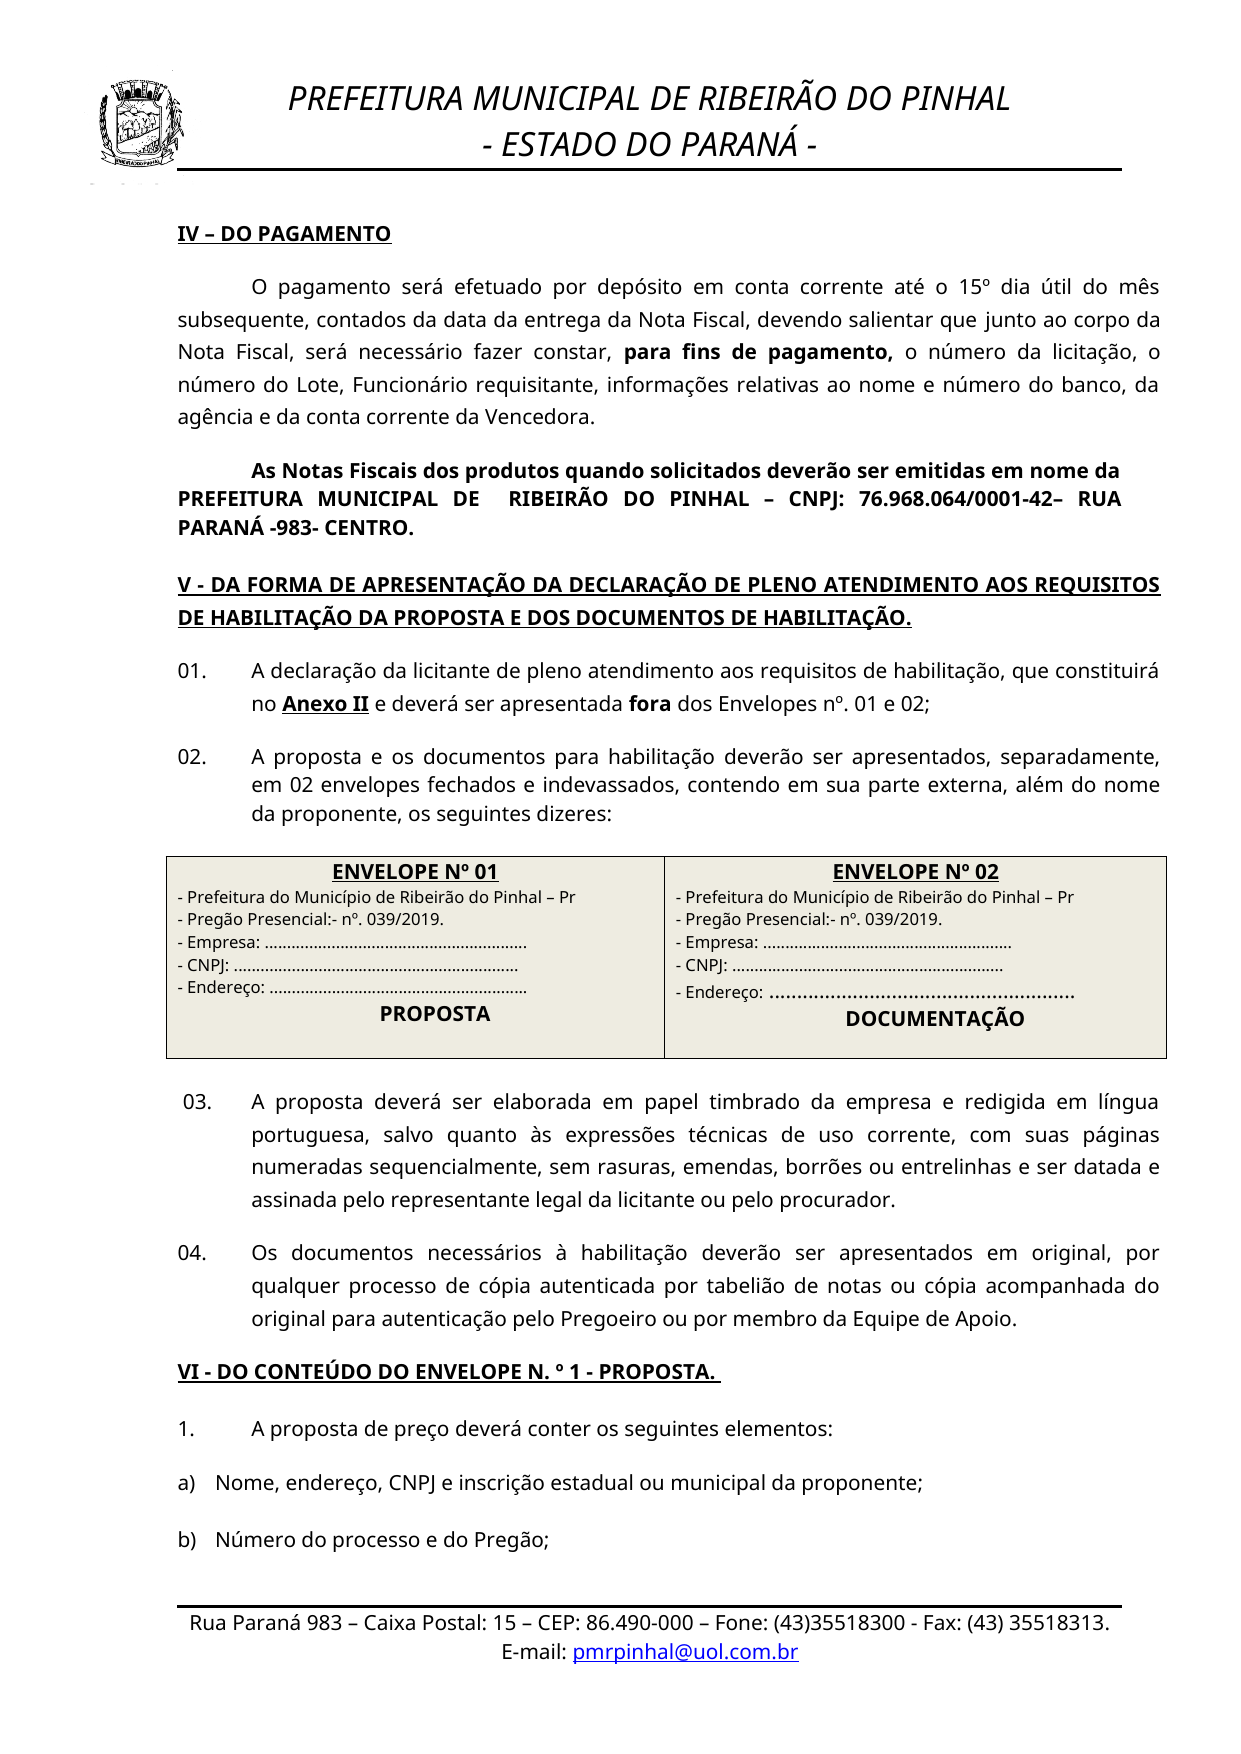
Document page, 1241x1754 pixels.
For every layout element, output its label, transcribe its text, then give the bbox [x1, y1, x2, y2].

text 1. A proposta de preço deverá conter os seguintes elementos: [177, 1414, 1161, 1443]
text IV – DO PAGAMENTO [177, 219, 1161, 247]
list Nome, endereço, CNPJ e inscrição estadual ou municipal da proponente; [177, 1468, 1161, 1496]
text 02. A proposta e os documentos para habilitação deverão ser apresentados, separadamente, em 02 envelopes fechados e indevassados, contendo em sua parte externa, além do nome da proponente, os seguintes dizeres: [177, 742, 1161, 827]
text 03. A proposta deverá ser elaborada em papel timbrado da empresa e redigida em língua portuguesa, salvo quanto às expressões técnicas de uso corrente, com suas páginas numeradas sequencialmente, sem rasuras, emendas, borrões ou entrelinhas e ser datada e assinada pelo representante legal da licitante ou pelo procurador. [177, 1087, 1161, 1213]
text 01. A declaração da licitante de pleno atendimento aos requisitos de habilitação, que constituirá no Anexo II e deverá ser apresentada fora dos Envelopes nº. 01 e 02; [177, 656, 1161, 717]
subtitle VI - DO CONTEÚDO DO ENVELOPE N. º 1 - PROPOSTA. [177, 1357, 1161, 1386]
text 04. Os documentos necessários à habilitação deverão ser apresentados em original, por qualquer processo de cópia autenticada por tabelião de notas ou cópia acompanhada do original para autenticação pelo Pregoeiro ou por membro da Equipe de Apoio. [177, 1238, 1161, 1332]
text V - DA FORMA DE APRESENTAÇÃO DA DECLARAÇÃO DE PLENO ATENDIMENTO AOS REQUISITOS DE HABILITAÇÃO DA PROPOSTA E DOS DOCUMENTOS DE HABILITAÇÃO. [177, 595, 1161, 631]
text V - DA FORMA DE APRESENTAÇÃO DA DECLARAÇÃO DE PLENO ATENDIMENTO AOS REQUISITOS DE HABILITAÇÃO DA PROPOSTA E DOS DOCUMENTOS DE HABILITAÇÃO. [177, 570, 1161, 594]
list Número do processo e do Pregão; [177, 1525, 1161, 1553]
text As Notas Fiscais dos produtos quando solicitados deverão ser emitidas em nome da PREFEITURA MUNICIPAL DE RIBEIRÃO DO PINHAL – CNPJ: 76.968.064/0001-42– RUA PARANÁ -983- CENTRO. [177, 456, 1122, 541]
table_header ENVELOPE Nº 02 - Prefeitura do Município de Ribeirão do Pinhal – Pr - Pregão Presencial:- nº. 039/2019. - Empresa: ........................................................ - CNPJ: ............................................................. - Endereço: ....................................................... DOCUMENTAÇÃO [665, 857, 1166, 1058]
text O pagamento será efetuado por depósito em conta corrente até o 15º dia útil do mês subsequente, contados da data da entrega da Nota Fiscal, devendo salientar que junto ao corpo da Nota Fiscal, será necessário fazer constar, para fins de pagamento, o número da licitação, o número do Lote, Funcionário requisitante, informações relativas ao nome e número do banco, da agência e da conta corrente da Vencedora. [177, 272, 1161, 431]
table_header ENVELOPE Nº 01 - Prefeitura do Município de Ribeirão do Pinhal – Pr - Pregão Presencial:- nº. 039/2019. - Empresa: ........................................................... - CNPJ: ................................................................ - Endereço: .......................................................... PROPOSTA [167, 857, 664, 1058]
picture [83, 65, 202, 185]
